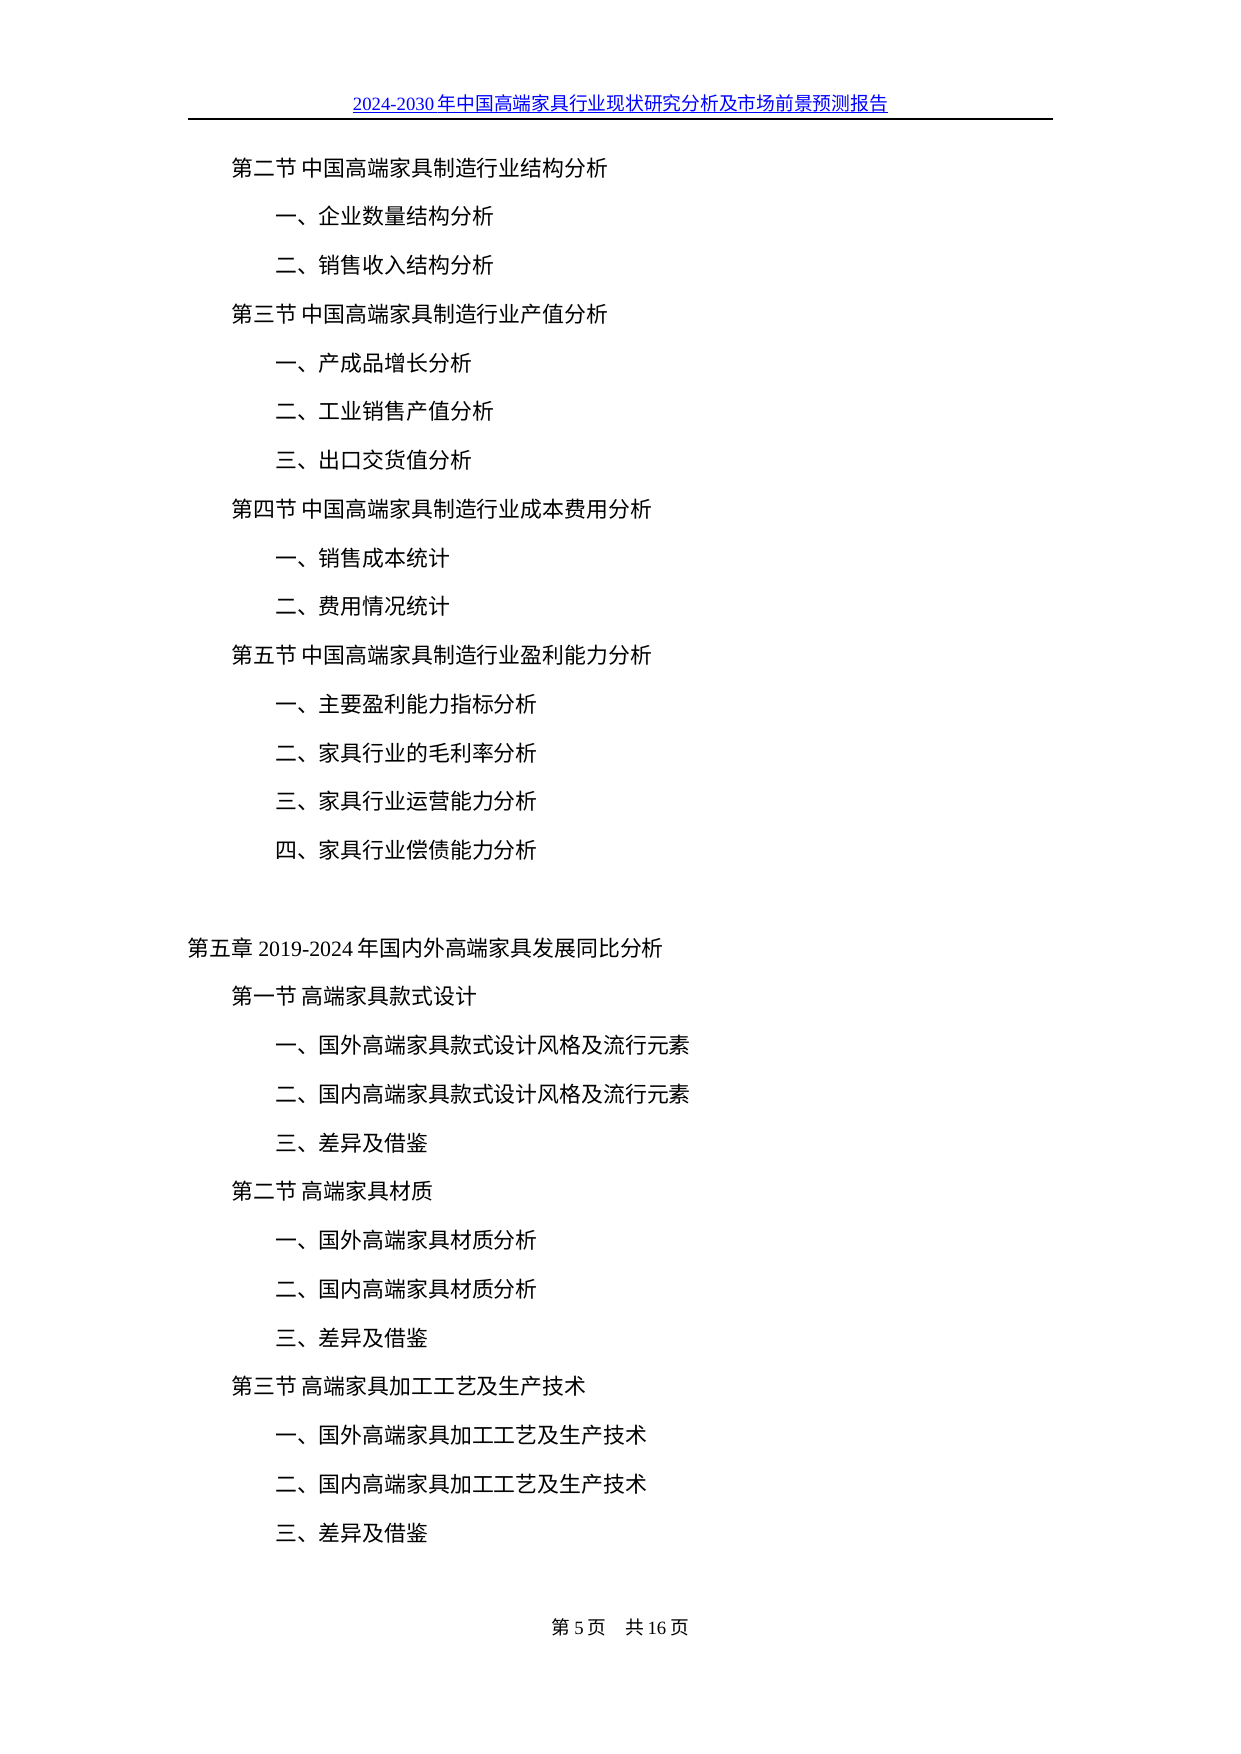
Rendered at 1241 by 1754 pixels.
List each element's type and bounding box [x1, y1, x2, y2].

text [187, 150, 1053, 1548]
